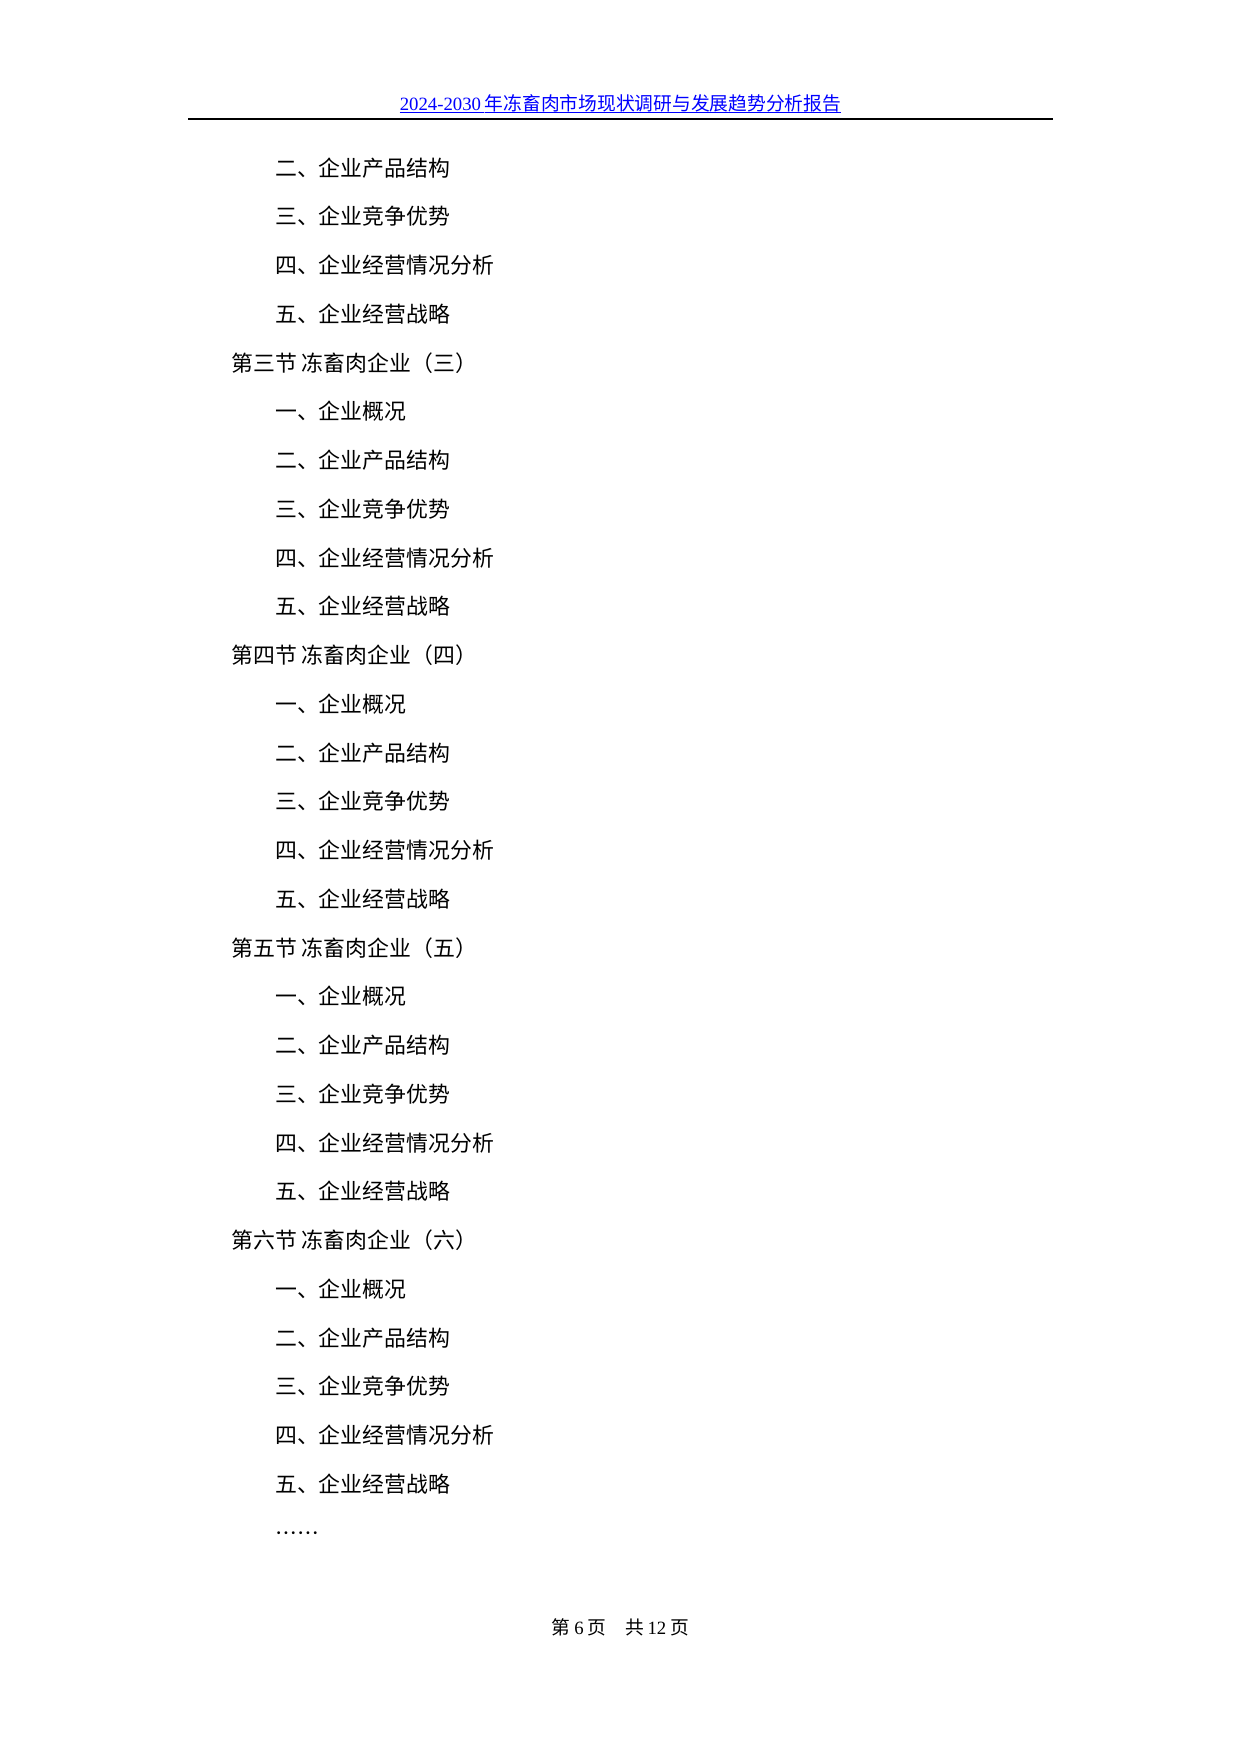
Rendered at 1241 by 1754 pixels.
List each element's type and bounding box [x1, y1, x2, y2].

text [187, 150, 1053, 1548]
